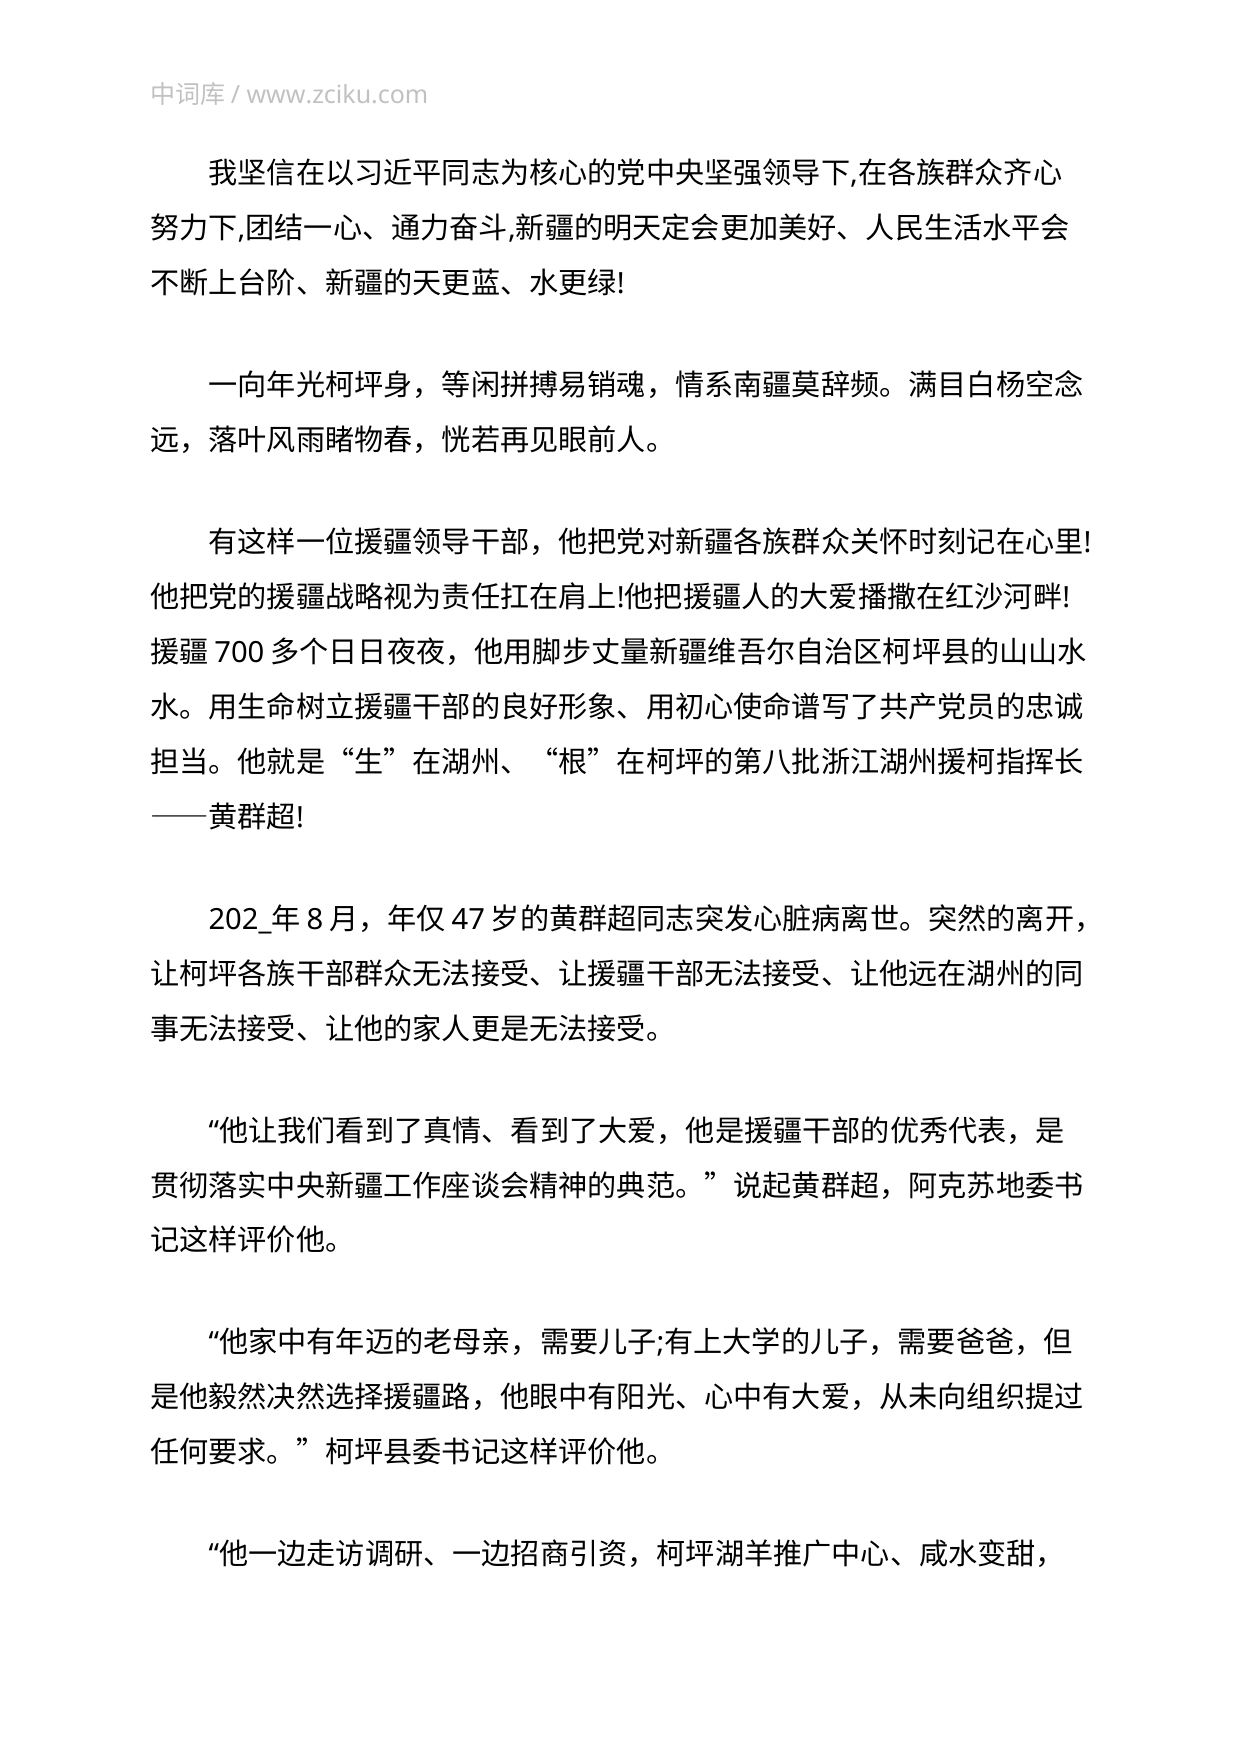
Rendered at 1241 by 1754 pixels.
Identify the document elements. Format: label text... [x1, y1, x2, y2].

text 我坚信在以习近平同志为核心的党中央坚强领导下,在各族群众齐心努力下,团结一心、通力奋斗,新疆的明天定会更加美好、人民生活水平会不断上台阶、新疆的天更蓝、水更绿! [150, 150, 1090, 302]
text 有这样一位援疆领导干部，他把党对新疆各族群众关怀时刻记在心里!他把党的援疆战略视为责任扛在肩上!他把援疆人的大爱播撒在红沙河畔!援疆700多个日日夜夜，他用脚步丈量新疆维吾尔自治区柯坪县的山山水水。用生命树立援疆干部的良好形象、用初心使命谱写了共产党员的忠诚担当。他就是“生”在湖州、“根”在柯坪的第八批浙江湖州援柯指挥长——黄群超! [150, 519, 1090, 836]
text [150, 1530, 1090, 1573]
text 一向年光柯坪身，等闲拼搏易销魂，情系南疆莫辞频。满目白杨空念远，落叶风雨睹物春，恍若再见眼前人。 [150, 362, 1090, 459]
text “他家中有年迈的老母亲，需要儿子;有上大学的儿子，需要爸爸，但是他毅然决然选择援疆路，他眼中有阳光、心中有大爱，从未向组织提过任何要求。”柯坪县委书记这样评价他。 [150, 1319, 1090, 1471]
text 202_年8月，年仅47岁的黄群超同志突发心脏病离世。突然的离开，让柯坪各族干部群众无法接受、让援疆干部无法接受、让他远在湖州的同事无法接受、让他的家人更是无法接受。 [150, 895, 1090, 1048]
text “他让我们看到了真情、看到了大爱，他是援疆干部的优秀代表，是贯彻落实中央新疆工作座谈会精神的典范。”说起黄群超，阿克苏地委书记这样评价他。 [150, 1107, 1090, 1259]
